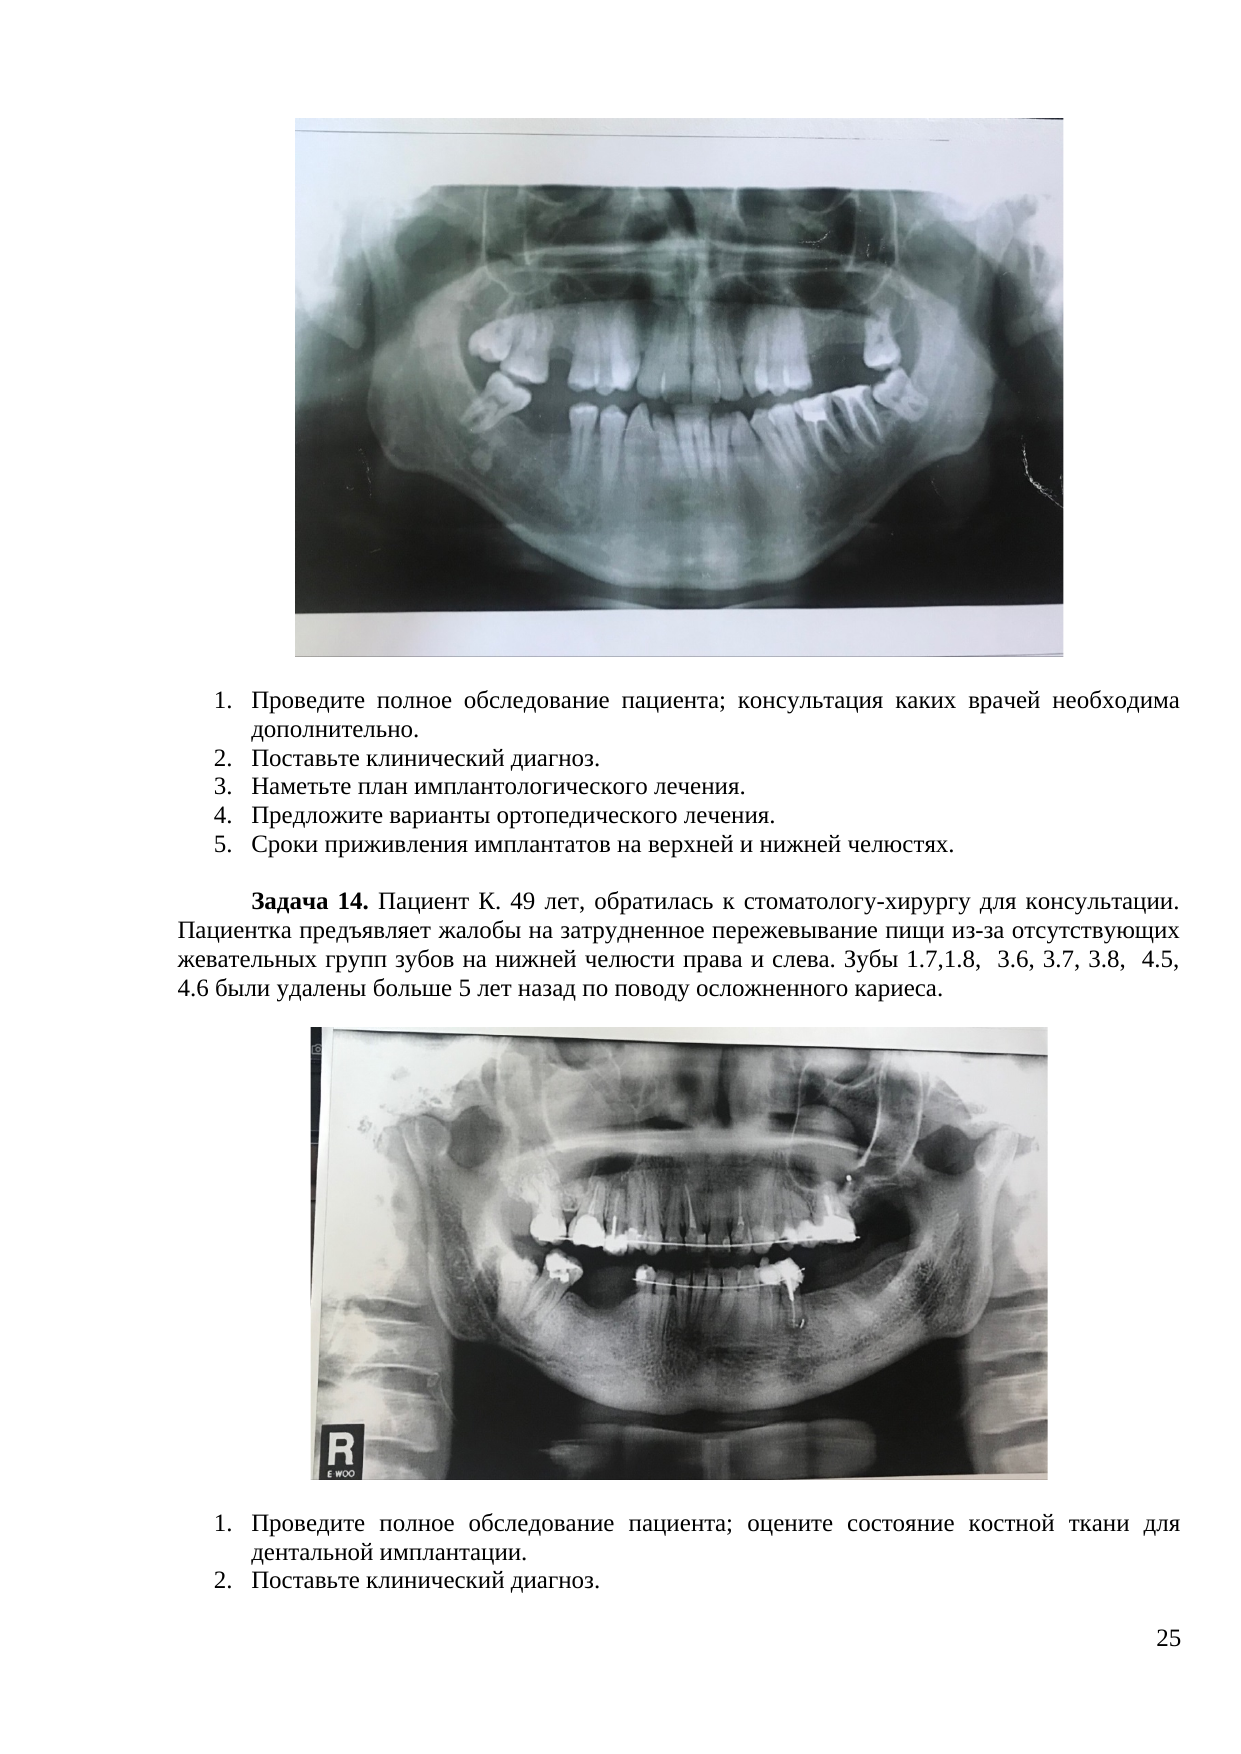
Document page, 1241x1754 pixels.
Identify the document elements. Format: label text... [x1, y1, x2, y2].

list Задача 14. Пациент К. 49 лет, обратилась к стоматологу-хирургу для консультации. Пациентка предъявляет жалобы на затрудненное пережевывание пищи из-за отсутствующих жевательных групп зубов на нижней челюсти права и слева. Зубы 1.7,1.8, 3.6, 3.7, 3.8, 4.5, 4.6 были удалены больше 5 лет назад по поводу осложненного кариеса. [177, 886, 1181, 1001]
picture [310, 1027, 1048, 1480]
list Сроки приживления имплантатов на верхней и нижней челюстях. [213, 829, 1181, 858]
list Наметьте план имплантологического лечения. [213, 771, 1181, 800]
list Проведите полное обследование пациента; оцените состояние костной ткани для дентальной имплантации. [213, 1508, 1181, 1566]
list Предложите варианты ортопедического лечения. [213, 800, 1181, 829]
list Поставьте клинический диагноз. [213, 743, 1181, 771]
list Проведите полное обследование пациента; консультация каких врачей необходима дополнительно. [213, 685, 1181, 743]
picture [295, 118, 1064, 657]
list Поставьте клинический диагноз. [213, 1566, 1181, 1594]
